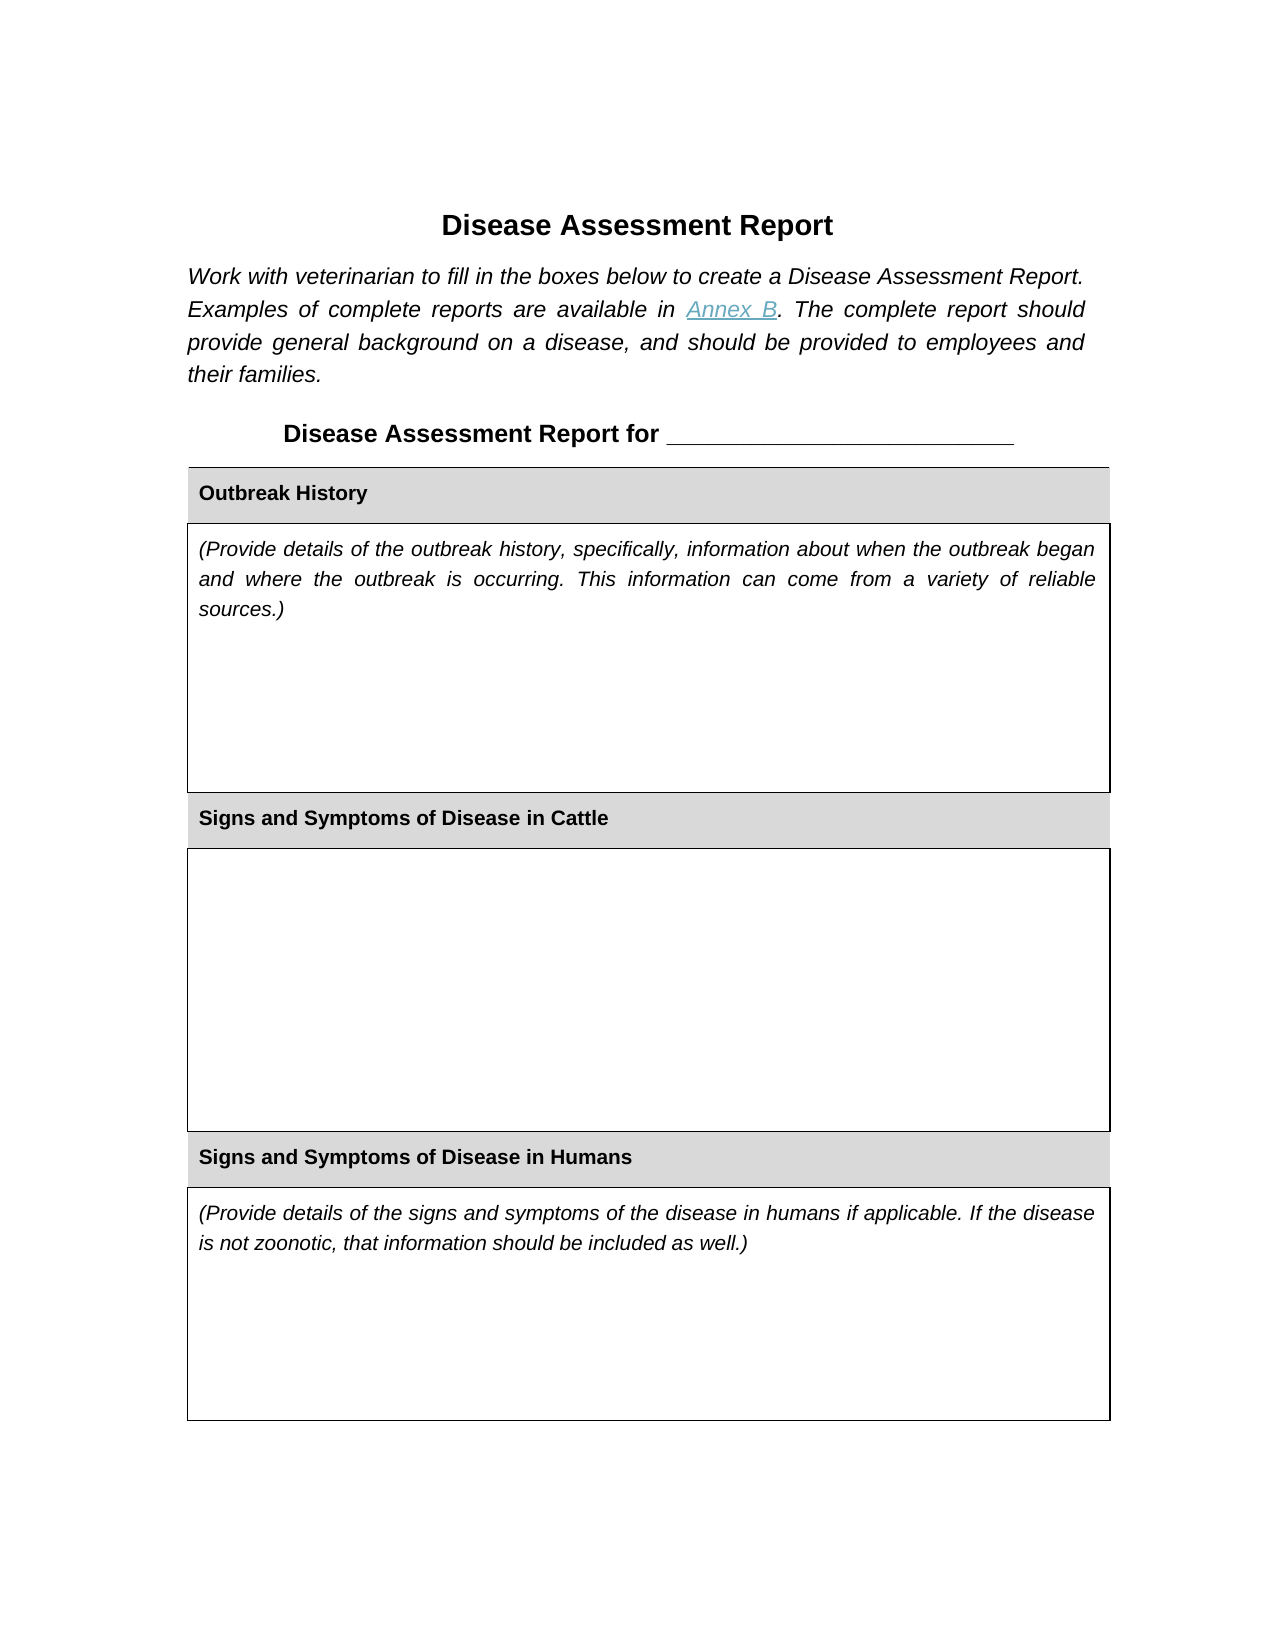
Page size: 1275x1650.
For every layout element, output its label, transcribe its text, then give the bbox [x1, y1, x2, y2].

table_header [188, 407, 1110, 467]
subtitle Disease Assessment Report [187, 208, 1087, 242]
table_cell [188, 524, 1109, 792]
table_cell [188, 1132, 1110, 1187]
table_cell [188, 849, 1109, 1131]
text Work with veterinarian to fill in the boxes below to create a Disease Assessment Report. Examples of complete reports are available in Annex B. The complete report should provide general background on a disease, and should be provided to employees and their families. [187, 263, 1087, 388]
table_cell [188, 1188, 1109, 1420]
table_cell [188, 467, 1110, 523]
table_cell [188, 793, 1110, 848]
